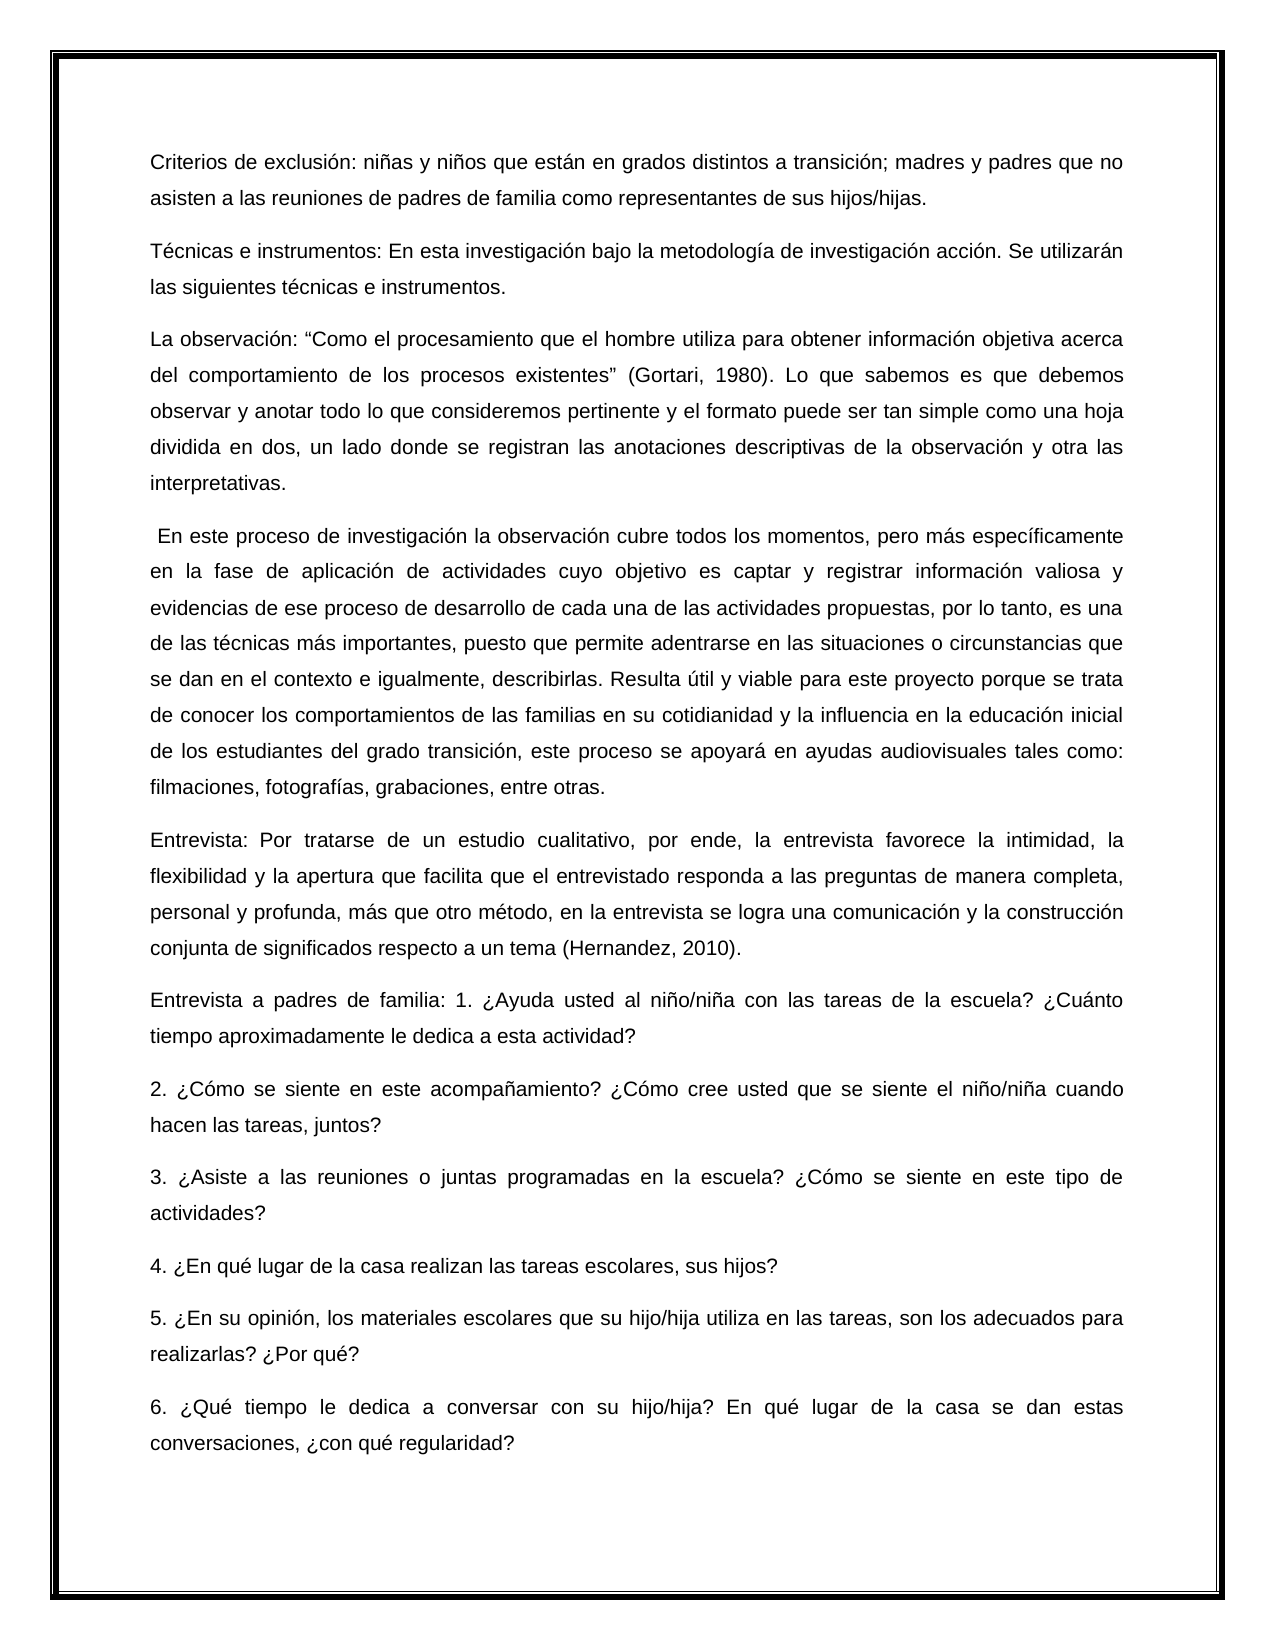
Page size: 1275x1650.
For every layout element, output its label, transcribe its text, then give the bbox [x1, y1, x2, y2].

text 2. ¿Cómo se siente en este acompañamiento? ¿Cómo cree usted que se siente el niño/niña cuando hacen las tareas, juntos? [150, 1077, 1125, 1136]
text La observación: “Como el procesamiento que el hombre utiliza para obtener información objetiva acerca del comportamiento de los procesos existentes”. Lo que sabemos es que debemos observar y anotar todo lo que consideremos pertinente y el formato puede ser tan simple como una hoja dividida en dos, un lado donde se registran las anotaciones descriptivas de la observación y otra las interpretativas. [150, 327, 1125, 495]
text Criterios de exclusión: niñas y niños que están en grados distintos a transición; madres y padres que no asisten a las reuniones de padres de familia como representantes de sus hijos/hijas. [150, 150, 1125, 210]
text 4. ¿En qué lugar de la casa realizan las tareas escolares, sus hijos? [150, 1254, 1125, 1278]
text 3. ¿Asiste a las reuniones o juntas programadas en la escuela? ¿Cómo se siente en este tipo de actividades? [150, 1165, 1125, 1225]
text En este proceso de investigación la observación cubre todos los momentos, pero más específicamente en la fase de aplicación de actividades cuyo objetivo es captar y registrar información valiosa y evidencias de ese proceso de desarrollo de cada una de las actividades propuestas, por lo tanto, es una de las técnicas más importantes, puesto que permite adentrarse en las situaciones o circunstancias que se dan en el contexto e igualmente, describirlas. Resulta útil y viable para este proyecto porque se trata de conocer los comportamientos de las familias en su cotidianidad y la influencia en la educación inicial de los estudiantes del grado transición, este proceso se apoyará en ayudas audiovisuales tales como: filmaciones, fotografías, grabaciones, entre otras. [150, 523, 1125, 799]
text Entrevista: Por tratarse de un estudio cualitativo, por ende, la entrevista favorece la intimidad, la flexibilidad y la apertura que facilita que el entrevistado responda a las preguntas de manera completa, personal y profunda, más que otro método, en la entrevista se logra una comunicación y la construcción conjunta de significados respecto a un tema. [150, 828, 1125, 959]
text Técnicas e instrumentos: En esta investigación bajo la metodología de investigación acción. Se utilizarán las siguientes técnicas e instrumentos. [150, 238, 1125, 298]
text 6. ¿Qué tiempo le dedica a conversar con su hijo/hija? En qué lugar de la casa se dan estas conversaciones, ¿con qué regularidad? [150, 1395, 1125, 1455]
text 5. ¿En su opinión, los materiales escolares que su hijo/hija utiliza en las tareas, son los adecuados para realizarlas? ¿Por qué? [150, 1306, 1125, 1366]
text Entrevista a padres de familia: 1. ¿Ayuda usted al niño/niña con las tareas de la escuela? ¿Cuánto tiempo aproximadamente le dedica a esta actividad? [150, 988, 1125, 1048]
